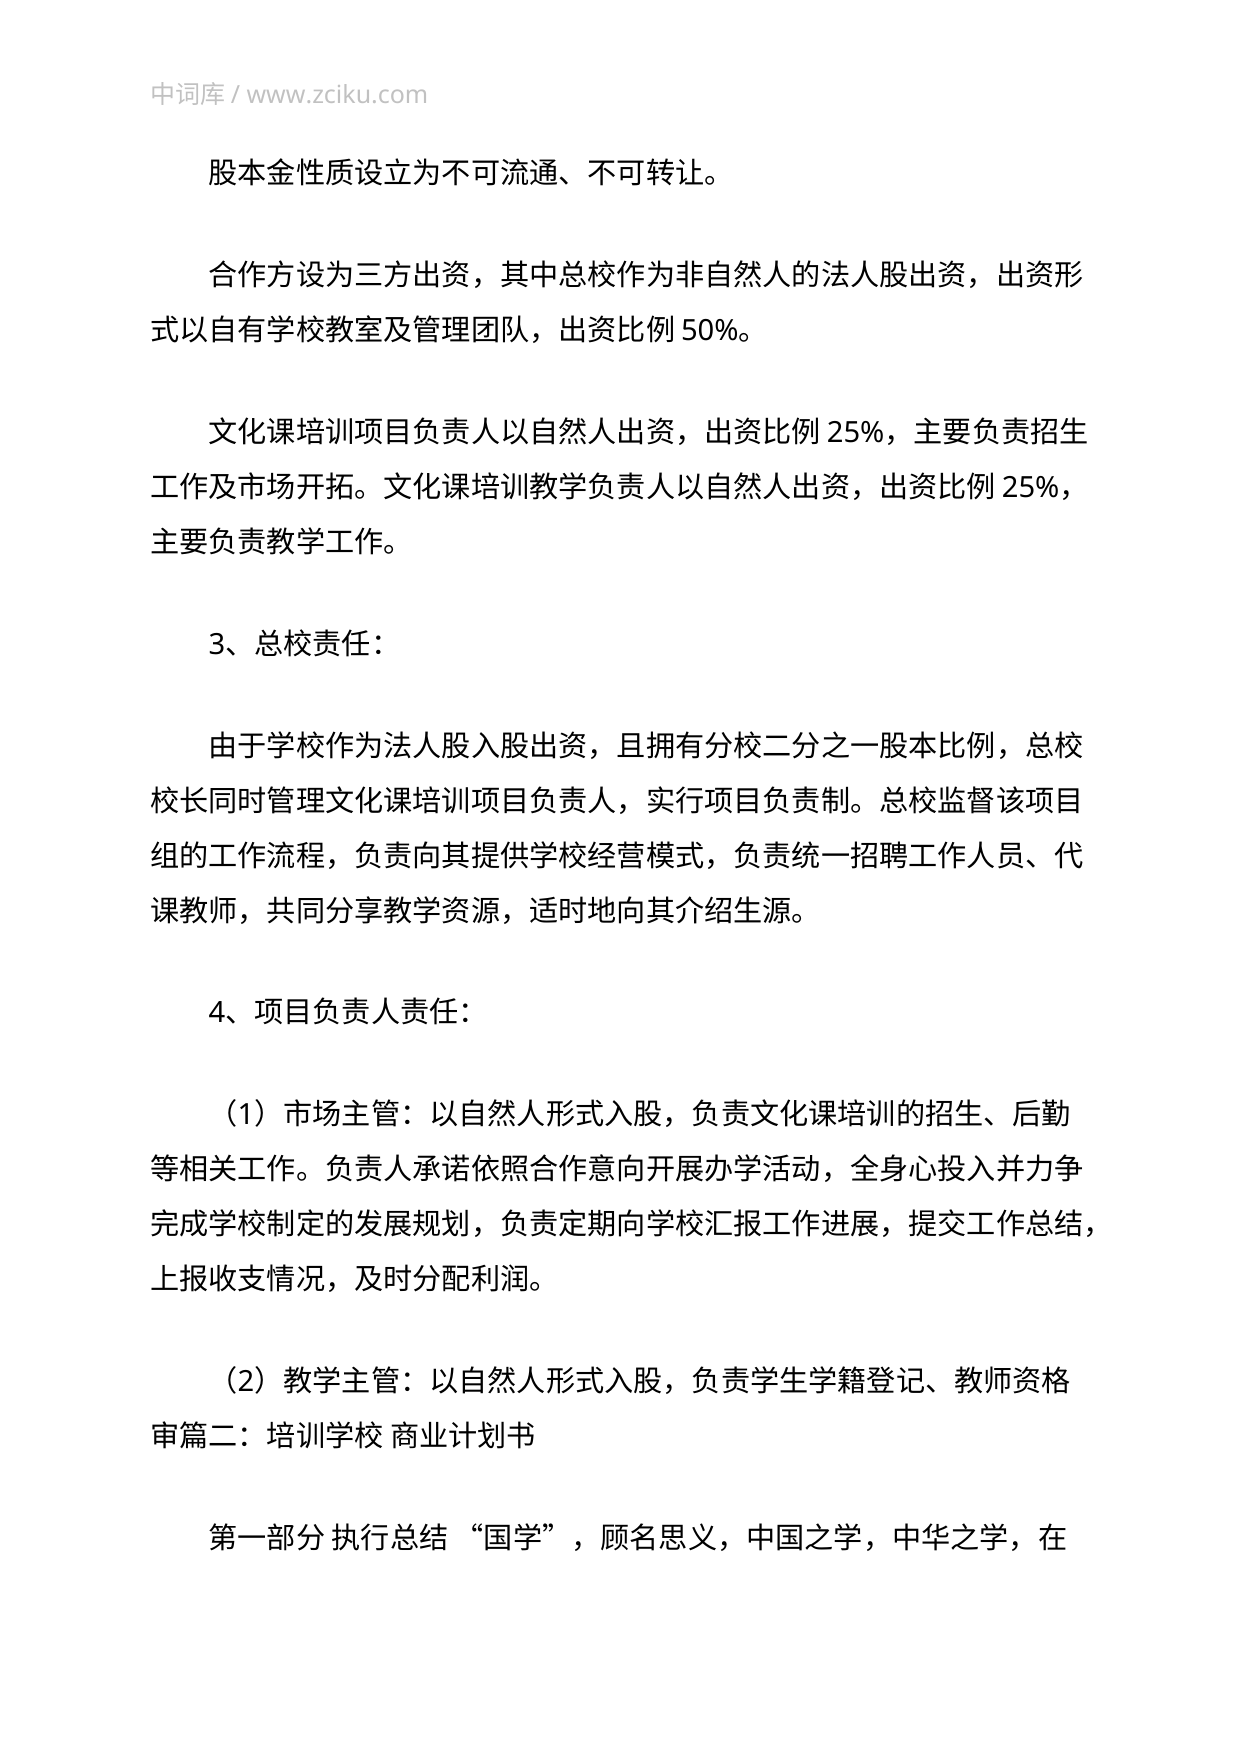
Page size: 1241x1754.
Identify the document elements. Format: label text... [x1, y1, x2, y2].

text （2）教学主管：以自然人形式入股，负责学生学籍登记、教师资格审篇二：培训学校 商业计划书 [150, 1357, 1090, 1455]
text 股本金性质设立为不可流通、不可转让。 [150, 150, 1090, 192]
text 文化课培训项目负责人以自然人出资，出资比例25%，主要负责招生工作及市场开拓。文化课培训教学负责人以自然人出资，出资比例25%，主要负责教学工作。 [150, 409, 1090, 561]
text 3、总校责任： [150, 620, 1090, 663]
text 由于学校作为法人股入股出资，且拥有分校二分之一股本比例，总校校长同时管理文化课培训项目负责人，实行项目负责制。总校监督该项目组的工作流程，负责向其提供学校经营模式，负责统一招聘工作人员、代课教师，共同分享教学资源，适时地向其介绍生源。 [150, 722, 1090, 929]
text 合作方设为三方出资，其中总校作为非自然人的法人股出资，出资形式以自有学校教室及管理团队，出资比例50%。 [150, 252, 1090, 349]
text 4、项目负责人责任： [150, 989, 1090, 1031]
text （1）市场主管：以自然人形式入股，负责文化课培训的招生、后勤等相关工作。负责人承诺依照合作意向开展办学活动，全身心投入并力争完成学校制定的发展规划，负责定期向学校汇报工作进展，提交工作总结，上报收支情况，及时分配利润。 [150, 1091, 1090, 1298]
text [150, 1514, 1090, 1556]
